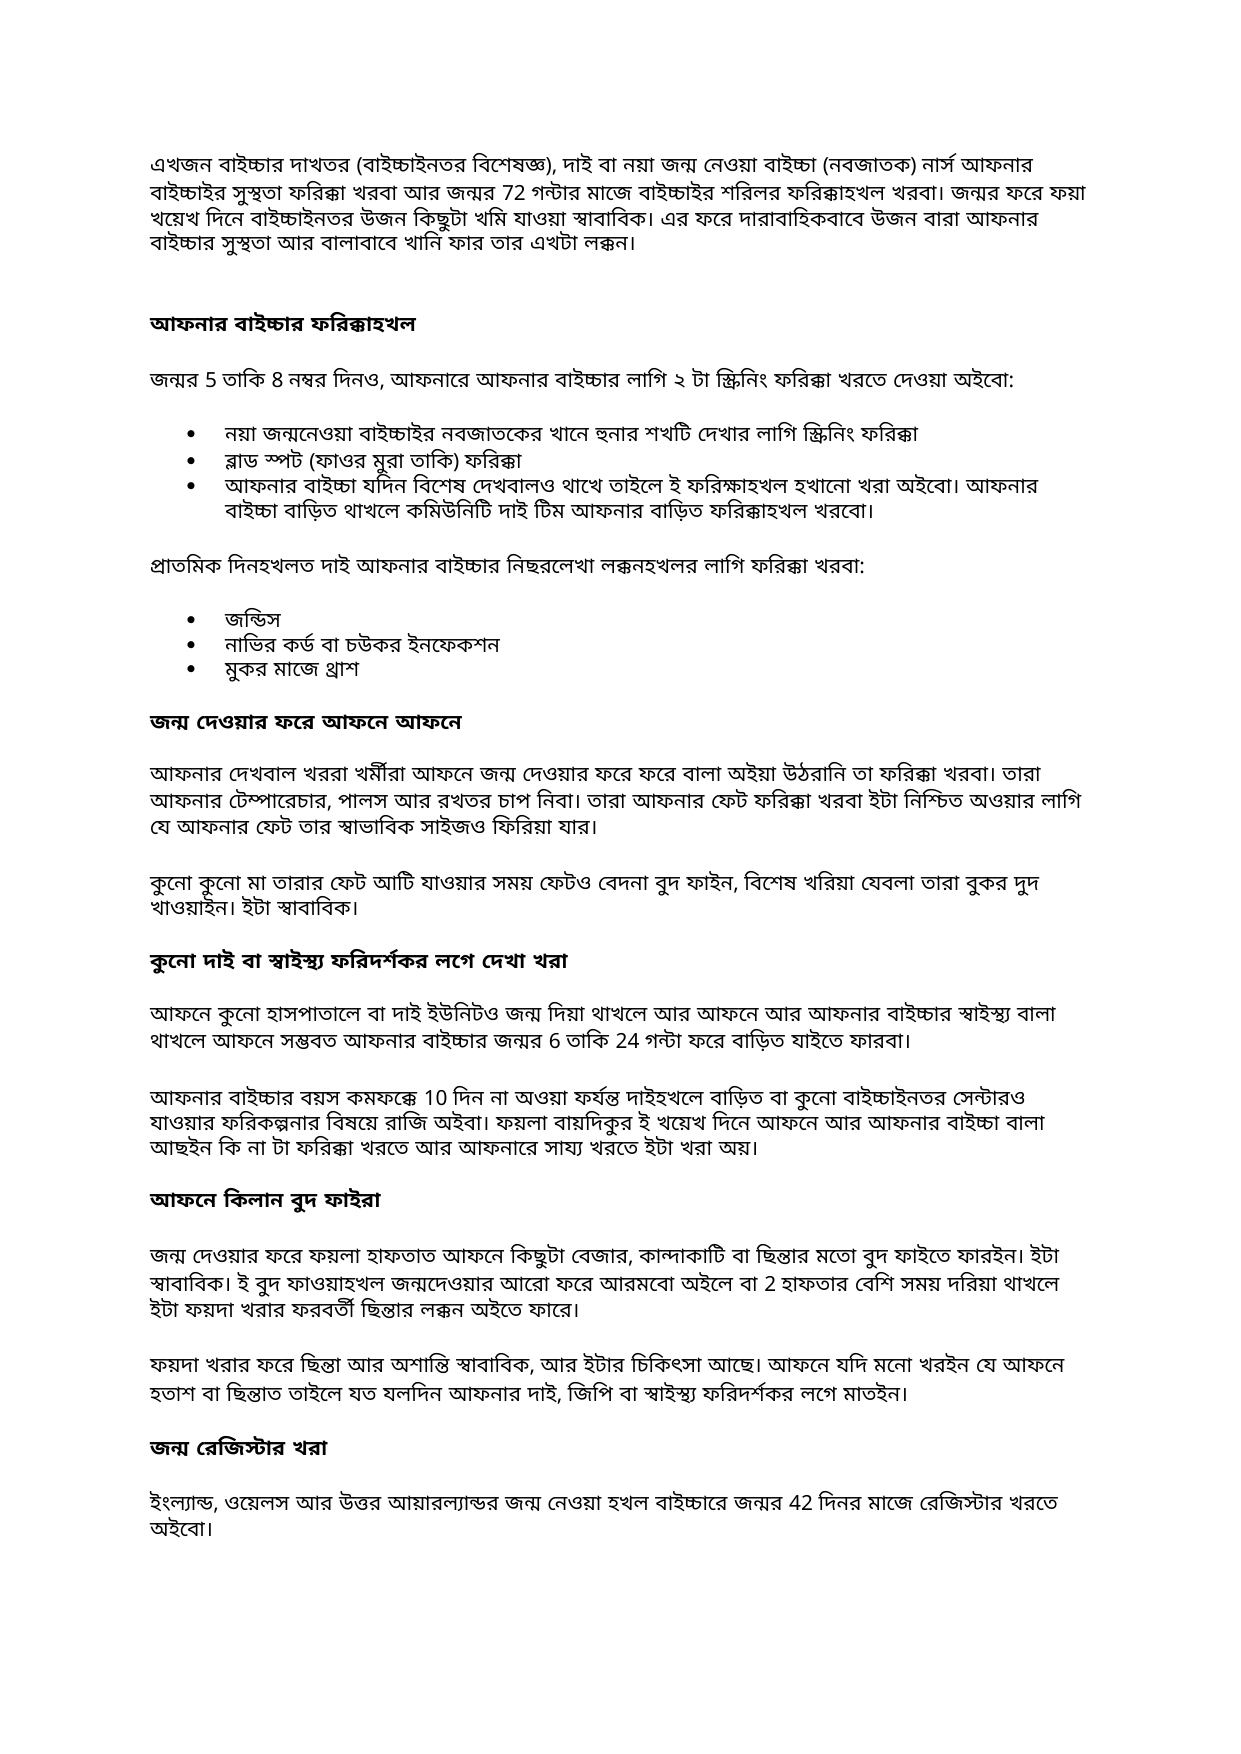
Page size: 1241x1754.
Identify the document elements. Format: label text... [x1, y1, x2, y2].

text এখজন বাইচ্চার দাখতর (বাইচ্চাইনতর বিশেষজ্ঞ), দাই বা নয়া জন্ম নেওয়া বাইচ্চা (নবজাতক) নার্স আফনার বাইচ্চাইর সুস্থতা ফরিক্কা খরবা আর জন্মর 72 গন্টার মাজে বাইচ্চাইর শরিলর ফরিক্কাহখল খরবা। জন্মর ফরে ফয়া খয়েখ দিনে বাইচ্চাইনতর উজন কিছুটা খমি যাওয়া স্বাবাবিক। এর ফরে দারাবাহিকবাবে উজন বারা আফনার বাইচ্চার সুস্থতা আর বালাবাবে খানি ফার তার এখটা লক্কন। [150, 150, 1090, 255]
list নাভির কর্ড বা চউকর ইনফেকশন [187, 633, 1090, 657]
text আফনার বাইচ্চার ফরিক্কাহখল [150, 312, 1090, 337]
list মুকর মাজে থ্রাশ [187, 657, 1090, 681]
list নয়া জন্মনেওয়া বাইচ্চাইর নবজাতকের খানে হুনার শখটি দেখার লাগি স্ক্রিনিং ফরিক্কা [187, 422, 1090, 446]
text আফনার দেখবাল খররা খর্মীরা আফনে জন্ম দেওয়ার ফরে ফরে বালা অইয়া উঠরানি তা ফরিক্কা খরবা। তারা আফনার টেম্পারেচার, পালস আর রখতর চাপ নিবা। তারা আফনার ফেট ফরিক্কা খরবা ইটা নিশ্চিত অওয়ার লাগি যে আফনার ফেট তার স্বাভাবিক সাইজও ফিরিয়া যার। [150, 762, 1090, 839]
text জন্মর 5 তাকি 8 নম্বর দিনও, আফনারে আফনার বাইচ্চার লাগি ২ টা স্ক্রিনিং ফরিক্কা খরতে দেওয়া অইবো: [150, 365, 1090, 393]
text ইংল্যান্ড, ওয়েলস আর উত্তর আয়ারল্যান্ডর জন্ম নেওয়া হখল বাইচ্চারে জন্মর 42 দিনর মাজে রেজিস্টার খরতে অইবো। [150, 1488, 1090, 1541]
text জন্ম রেজিস্টার খরা [150, 1436, 1090, 1460]
text কুনো কুনো মা তারার ফেট আটি যাওয়ার সময় ফেটও বেদনা বুদ ফাইন, বিশেষ খরিয়া যেবলা তারা বুকর দুদ খাওয়াইন। ইটা স্বাবাবিক। [150, 868, 1090, 921]
text আফনে কিলান বুদ ফাইরা [150, 1188, 1090, 1212]
text জন্ম দেওয়ার ফরে ফয়লা হাফতাত আফনে কিছুটা বেজার, কান্দাকাটি বা ছিন্তার মতো বুদ ফাইতে ফারইন। ইটা স্বাবাবিক। ই বুদ ফাওয়াহখল জন্মদেওয়ার আরো ফরে আরমবো অইলে বা 2 হাফতার বেশি সময় দরিয়া থাখলে ইটা ফয়দা খরার ফরবর্তী ছিন্তার লক্কন অইতে ফারে। [150, 1241, 1090, 1322]
list জন্ডিস [187, 608, 1090, 633]
list আফনার বাইচ্চা যদিন বিশেষ দেখবালও থাখে তাইলে ই ফরিক্ষাহখল হখানো খরা অইবো। আফনার বাইচ্চা বাড়িত থাখলে কমিউনিটি দাই টিম আফনার বাড়িত ফরিক্কাহখল খরবো। [187, 474, 1090, 523]
text ফয়দা খরার ফরে ছিন্তা আর অশান্তি স্বাবাবিক, আর ইটার চিকিৎসা আছে। আফনে যদি মনো খরইন যে আফনে হতাশ বা ছিন্তাত তাইলে যত যলদিন আফনার দাই, জিপি বা স্বাইস্থ্য ফরিদর্শকর লগে মাতইন। [150, 1351, 1090, 1407]
text আফনার বাইচ্চার বয়স কমফক্কে 10 দিন না অওয়া ফর্যন্ত দাইহখলে বাড়িত বা কুনো বাইচ্চাইনতর সেন্টারও যাওয়ার ফরিকল্পনার বিষয়ে রাজি অইবা। ফয়লা বায়দিকুর ই খয়েখ দিনে আফনে আর আফনার বাইচ্চা বালা আছইন কি না টা ফরিক্কা খরতে আর আফনারে সায্য খরতে ইটা খরা অয়। [150, 1083, 1090, 1160]
text আফনে কুনো হাসপাতালে বা দাই ইউনিটও জন্ম দিয়া থাখলে আর আফনে আর আফনার বাইচ্চার স্বাইস্থ্য বালা থাখলে আফনে সম্ভবত আফনার বাইচ্চার জন্মর 6 তাকি 24 গন্টা ফরে বাড়িত যাইতে ফারবা। [150, 1002, 1090, 1054]
text কুনো দাই বা স্বাইস্থ্য ফরিদর্শকর লগে দেখা খরা [150, 949, 1090, 973]
text জন্ম দেওয়ার ফরে আফনে আফনে [150, 710, 1090, 734]
list ব্লাড স্পট (ফাওর মুরা তাকি) ফরিক্কা [187, 446, 1090, 474]
text প্রাতমিক দিনহখলত দাই আফনার বাইচ্চার নিছরলেখা লক্কনহখলর লাগি ফরিক্কা খরবা: [150, 552, 1090, 580]
